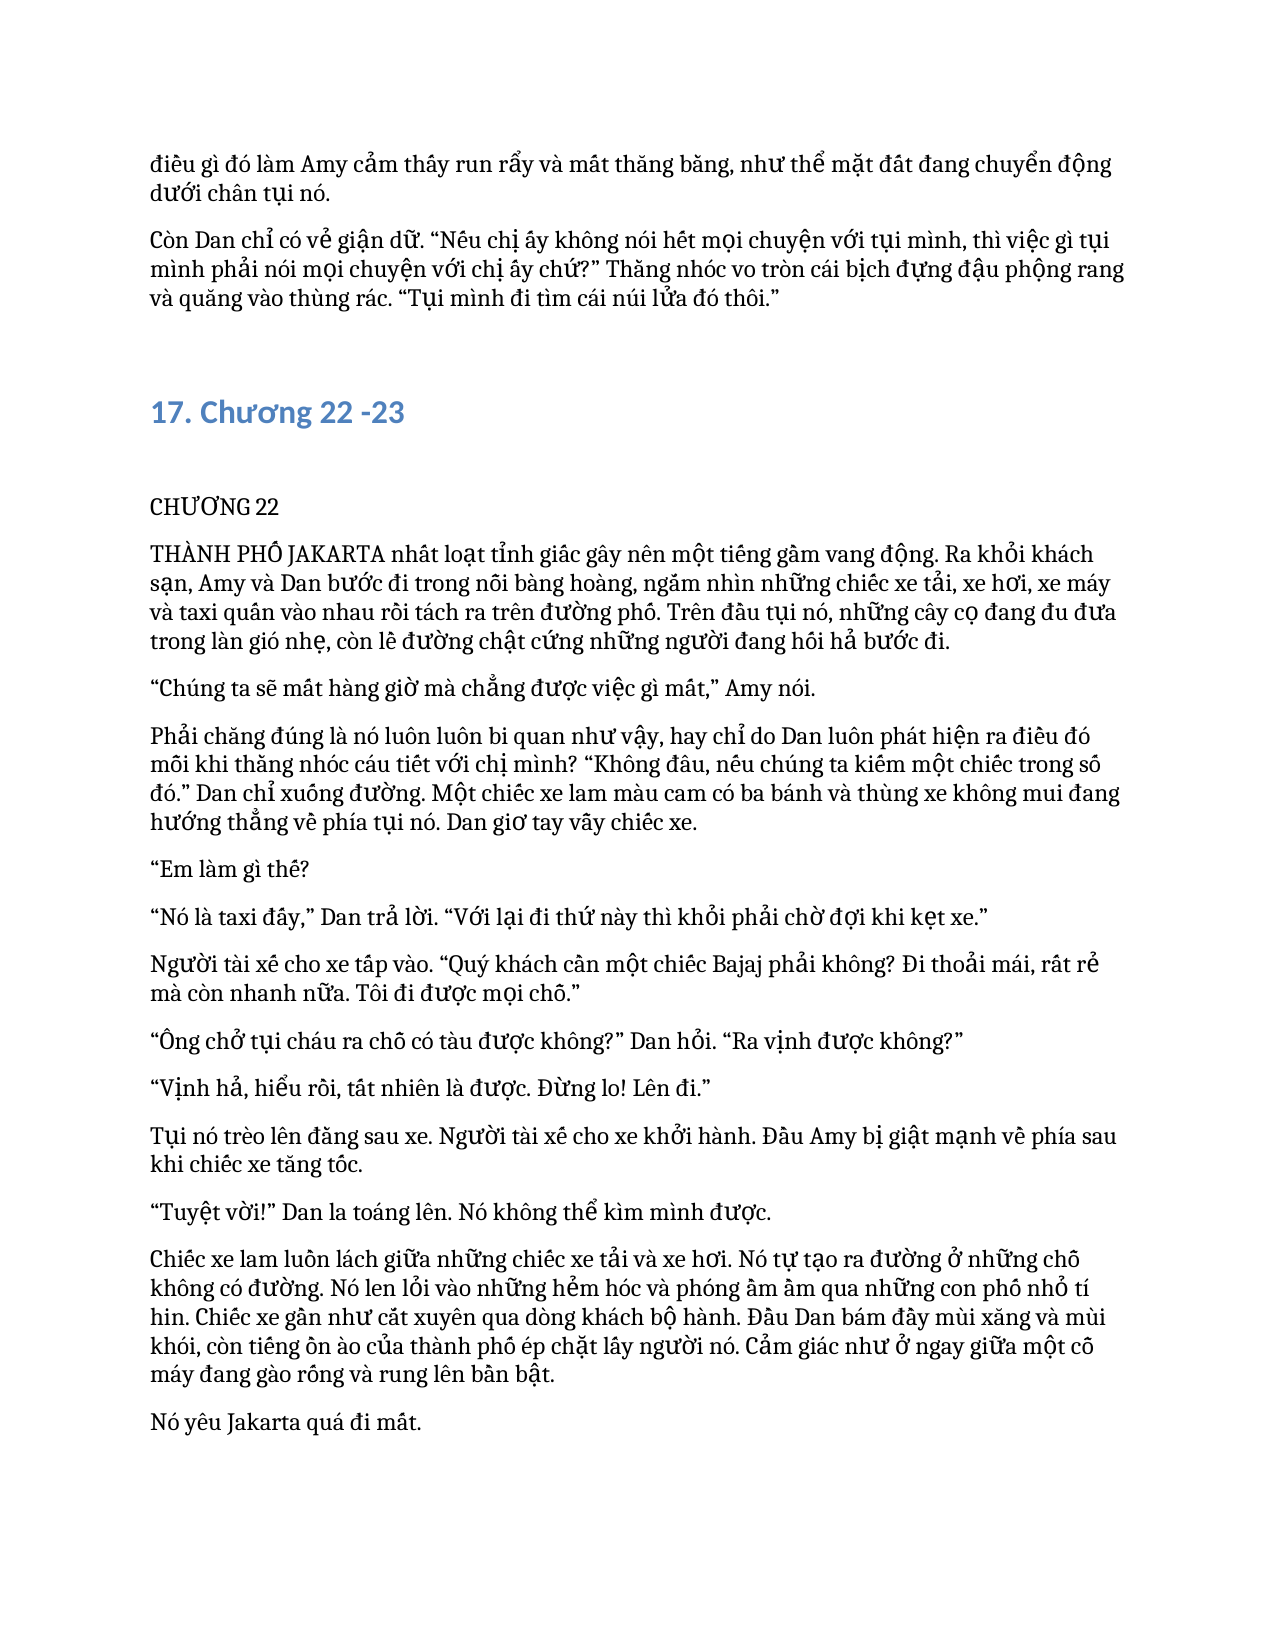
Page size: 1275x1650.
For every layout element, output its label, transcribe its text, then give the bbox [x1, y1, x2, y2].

text Phải chăng đúng là nó luôn luôn bi quan như vậy, hay chỉ do Dan luôn phát hiện ra điều đó mỗi khi thằng nhóc cáu tiết với chị mình? “Không đâu, nếu chúng ta kiếm một chiếc trong số đó.” Dan chỉ xuống đường. Một chiếc xe lam màu cam có ba bánh và thùng xe không mui đang hướng thẳng về phía tụi nó. Dan giơ tay vẫy chiếc xe. [150, 722, 1125, 837]
text “Tuyệt vời!” Dan la toáng lên. Nó không thể kìm mình được. [150, 1198, 1125, 1227]
text CHƯƠNG 22 [150, 435, 1125, 522]
text “Nó là taxi đấy,” Dan trả lời. “Với lại đi thứ này thì khỏi phải chờ đợi khi kẹt xe.” [150, 903, 1125, 932]
text Tụi nó trèo lên đằng sau xe. Người tài xế cho xe khởi hành. Đầu Amy bị giật mạnh về phía sau khi chiếc xe tăng tốc. [150, 1122, 1125, 1179]
text “Chúng ta sẽ mất hàng giờ mà chẳng được việc gì mất,” Amy nói. [150, 674, 1125, 703]
text “Em làm gì thế? [150, 855, 1125, 884]
text Chiếc xe lam luồn lách giữa những chiếc xe tải và xe hơi. Nó tự tạo ra đường ở những chỗ không có đường. Nó len lỏi vào những hẻm hóc và phóng ầm ầm qua những con phố nhỏ tí hin. Chiếc xe gần như cắt xuyên qua dòng khách bộ hành. Đầu Dan bám đầy mùi xăng và mùi khói, còn tiếng ồn ào của thành phố ép chặt lấy người nó. Cảm giác như ở ngay giữa một cỗ máy đang gào rống và rung lên bần bật. [150, 1245, 1125, 1389]
text “Vịnh hả, hiểu rồi, tất nhiên là được. Đừng lo! Lên đi.” [150, 1074, 1125, 1103]
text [150, 150, 1125, 207]
text “Ông chở tụi cháu ra chỗ có tàu được không?” Dan hỏi. “Ra vịnh được không?” [150, 1027, 1125, 1055]
text Nó yêu Jakarta quá đi mất. [150, 1408, 1125, 1437]
subtitle 17. Chương 22 -23 [150, 391, 1125, 432]
text Còn Dan chỉ có vẻ giận dữ. “Nếu chị ấy không nói hết mọi chuyện với tụi mình, thì việc gì tụi mình phải nói mọi chuyện với chị ấy chứ?” Thằng nhóc vo tròn cái bịch đựng đậu phộng rang và quăng vào thùng rác. “Tụi mình đi tìm cái núi lửa đó thôi.” [150, 226, 1125, 370]
text THÀNH PHỐ JAKARTA nhất loạt tỉnh giấc gây nên một tiếng gầm vang động. Ra khỏi khách sạn, Amy và Dan bước đi trong nỗi bàng hoàng, ngắm nhìn những chiếc xe tải, xe hơi, xe máy và taxi quấn vào nhau rồi tách ra trên đường phố. Trên đầu tụi nó, những cây cọ đang đu đưa trong làn gió nhẹ, còn lề đường chật cứng những người đang hối hả bước đi. [150, 540, 1125, 655]
text Người tài xế cho xe tấp vào. “Quý khách cần một chiếc Bajaj phải không? Đi thoải mái, rất rẻ mà còn nhanh nữa. Tôi đi được mọi chỗ.” [150, 950, 1125, 1008]
